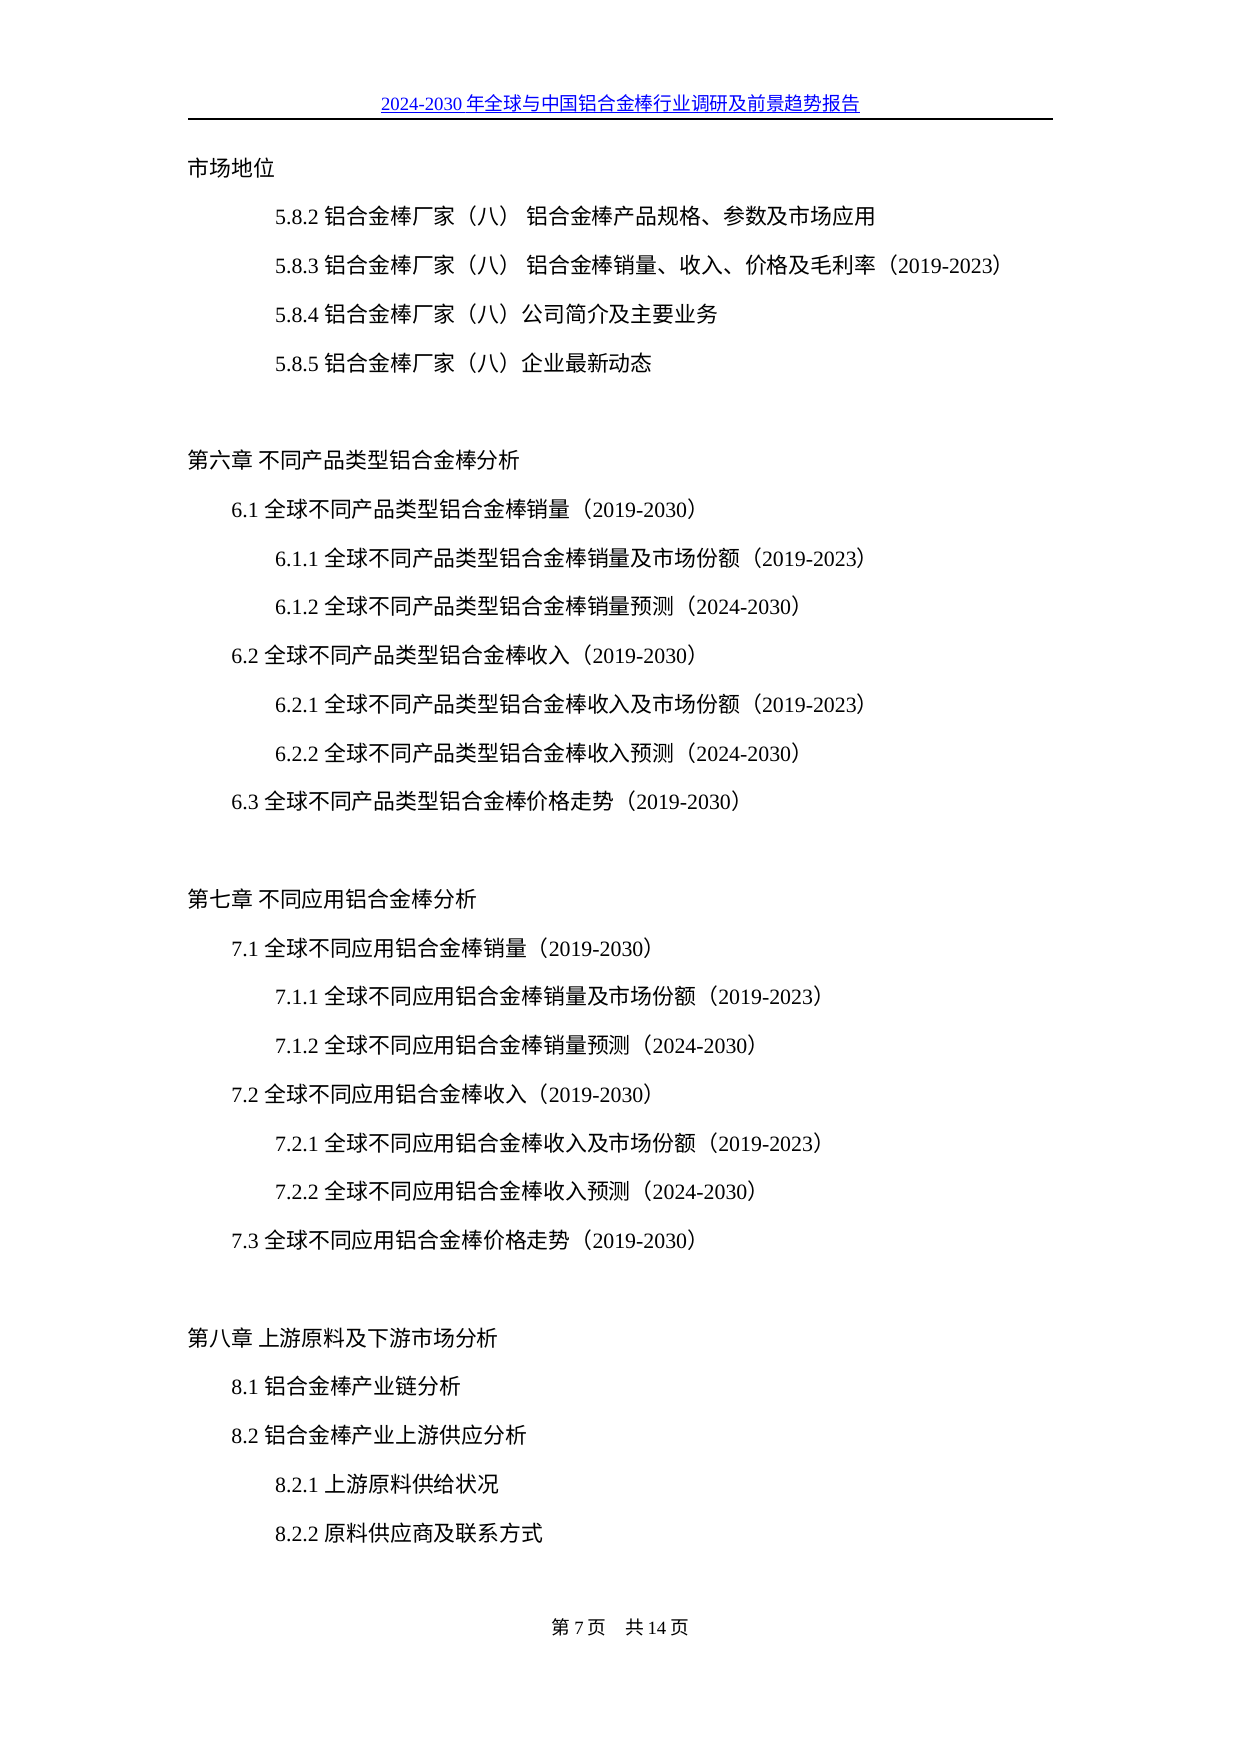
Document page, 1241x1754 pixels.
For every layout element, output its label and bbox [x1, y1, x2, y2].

text [187, 150, 1053, 1548]
